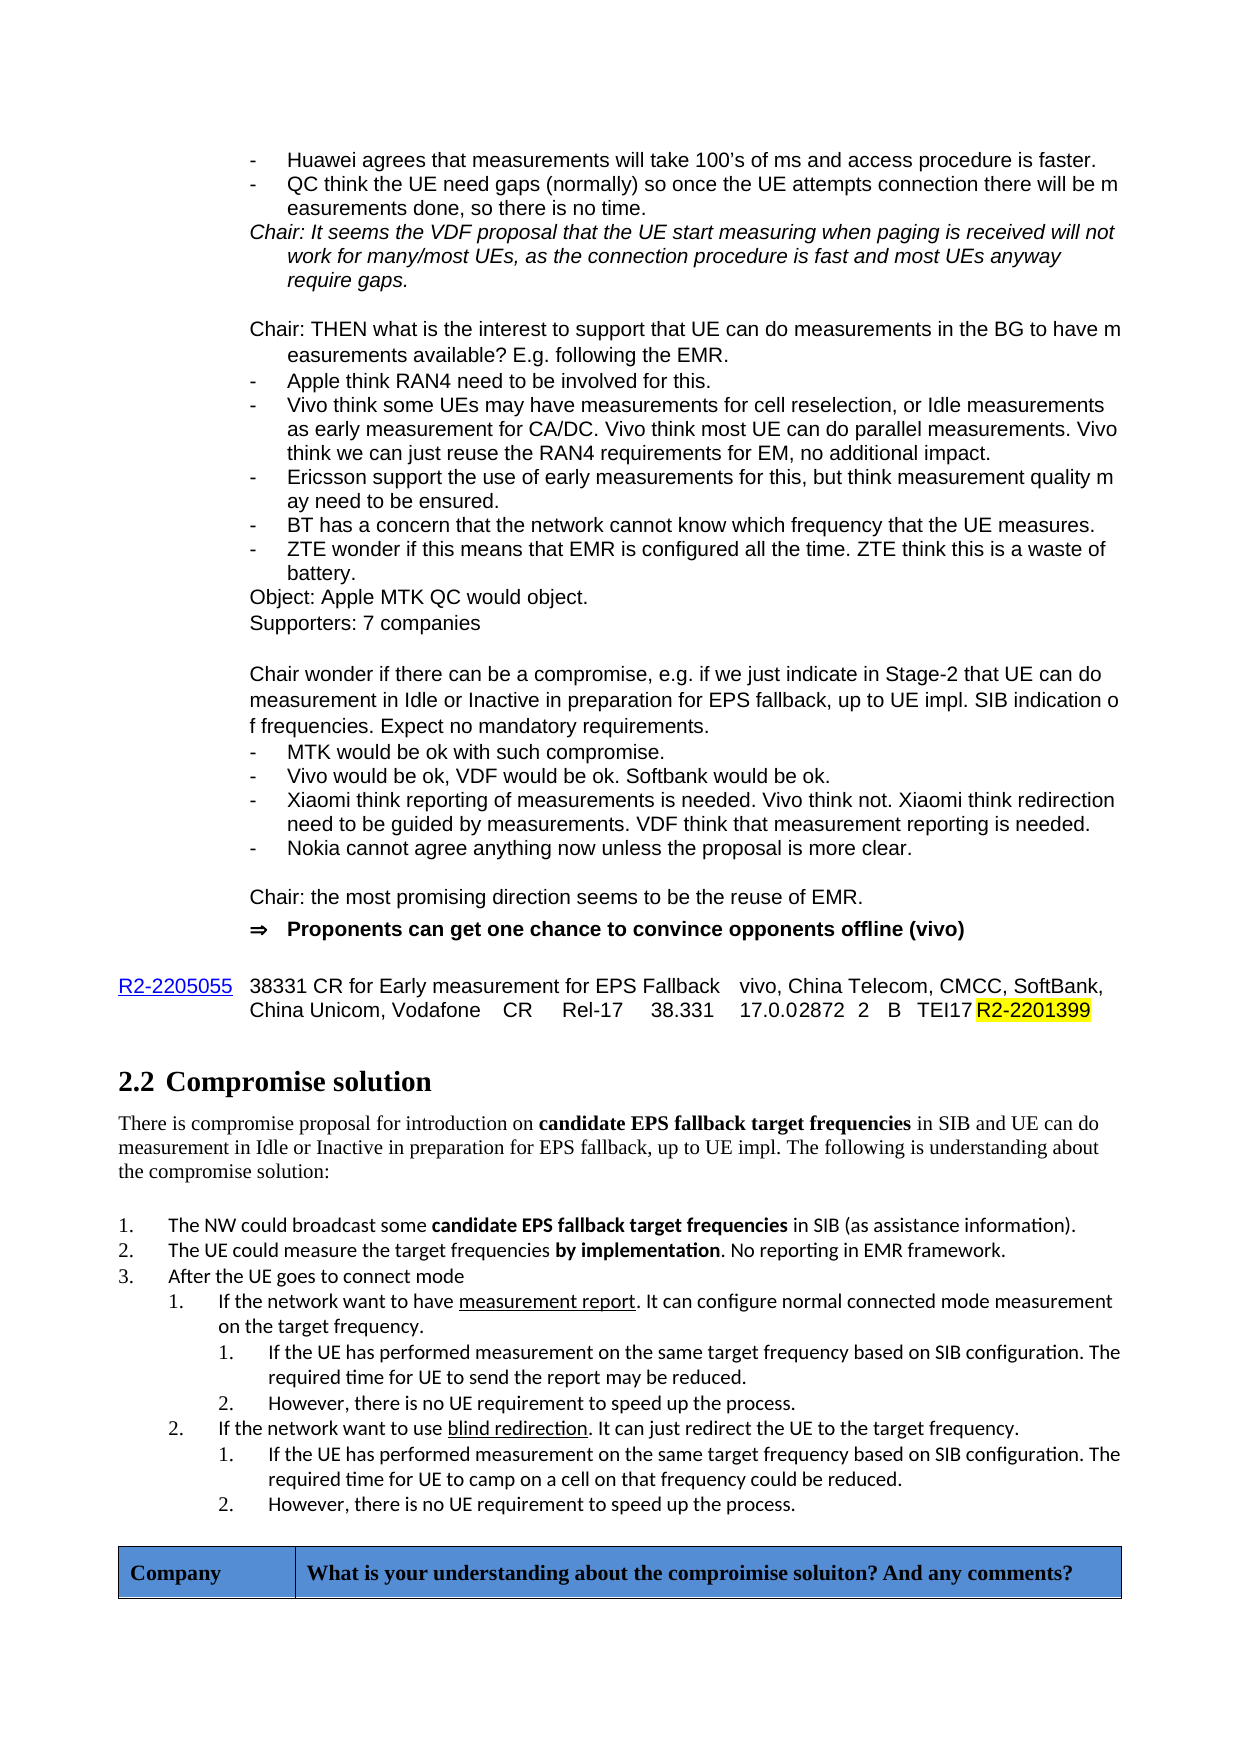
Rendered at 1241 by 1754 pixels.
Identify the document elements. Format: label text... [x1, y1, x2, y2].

text There is compromise proposal for introduction on candidate EPS fallback target frequencies in SIB and UE can do measurement in Idle or Inactive in preparation for EPS fallback, up to UE impl. The following is understanding about the compromise solution: [118, 1111, 1122, 1183]
text Chair: the most promising direction seems to be the reuse of EMR. [249, 885, 1122, 909]
text Chair: It seems the VDF proposal that the UE start measuring when paging is received will not work for many/most UEs, as the connection procedure is fast and most UEs anyway require gaps. [249, 219, 1122, 291]
text Supporters: 7 companies [249, 610, 1122, 634]
table_header What is your understanding about the comproimise soluiton? And any comments? [296, 1547, 1121, 1597]
list MTK would be ok with such compromise. [249, 739, 1122, 763]
list Vivo would be ok, VDF would be ok. Softbank would be ok. [249, 763, 1122, 787]
list Nokia cannot agree anything now unless the proposal is more clear. [249, 835, 1122, 859]
list However, there is no UE requirement to speed up the process. [218, 1492, 1122, 1517]
list The UE could measure the target frequencies by implementation. No reporting in EMR framework. [118, 1237, 1122, 1263]
table_header Company [119, 1547, 295, 1597]
list If the network want to have measurement report. It can configure normal connected mode measurement on the target frequency. [168, 1288, 1122, 1339]
list Apple think RAN4 need to be involved for this. [249, 369, 1122, 393]
text Chair wonder if there can be a compromise, e.g. if we just indicate in Stage-2 that UE can do measurement in Idle or Inactive in preparation for EPS fallback, up to UE impl. SIB indication of frequencies. Expect no mandatory requirements. [249, 662, 1122, 738]
list If the UE has performed measurement on the same target frequency based on SIB configuration. The required time for UE to send the report may be reduced. [218, 1339, 1122, 1390]
list If the network want to use blind redirection. It can just redirect the UE to the target frequency. [168, 1415, 1122, 1441]
list BT has a concern that the network cannot know which frequency that the UE measures. [249, 513, 1122, 537]
list Compromise solution [118, 1064, 1122, 1098]
list However, there is no UE requirement to speed up the process. [218, 1390, 1122, 1415]
list Huawei agrees that measurements will take 100’s of ms and access procedure is faster. [249, 148, 1122, 172]
text Chair: THEN what is the interest to support that UE can do measurements in the BG to have measurements available? E.g. following the EMR. [249, 317, 1122, 367]
list QC think the UE need gaps (normally) so once the UE attempts connection there will be measurements done, so there is no time. [249, 172, 1122, 219]
list Ericsson support the use of early measurements for this, but think measurement quality may need to be ensured. [249, 465, 1122, 513]
list If the UE has performed measurement on the same target frequency based on SIB configuration. The required time for UE to camp on a cell on that frequency could be reduced. [218, 1441, 1122, 1492]
list The NW could broadcast some candidate EPS fallback target frequencies in SIB (as assistance information). [118, 1212, 1122, 1237]
list ZTE wonder if this means that EMR is configured all the time. ZTE think this is a waste of battery. [249, 537, 1122, 584]
list Xiaomi think reporting of measurements is needed. Vivo think not. Xiaomi think redirection need to be guided by measurements. VDF think that measurement reporting is needed. [249, 787, 1122, 835]
list Vivo think some UEs may have measurements for cell reselection, or Idle measurements as early measurement for CA/DC. Vivo think most UE can do parallel measurements. Vivo think we can just reuse the RAN4 requirements for EM, no additional impact. [249, 393, 1122, 465]
text Object: Apple MTK QC would object. [249, 584, 1122, 608]
list After the UE goes to connect mode [118, 1263, 1122, 1288]
text Proponents can get one chance to convince opponents offline (vivo) [249, 917, 1122, 942]
title R2-2205055 38331 CR for Early measurement for EPS Fallback vivo, China Telecom, CMCC, SoftBank, China Unicom, Vodafone CR Rel-17 38.331 17.0.0 2872 2 B TEI17 R2-2201399 [118, 974, 1122, 1022]
